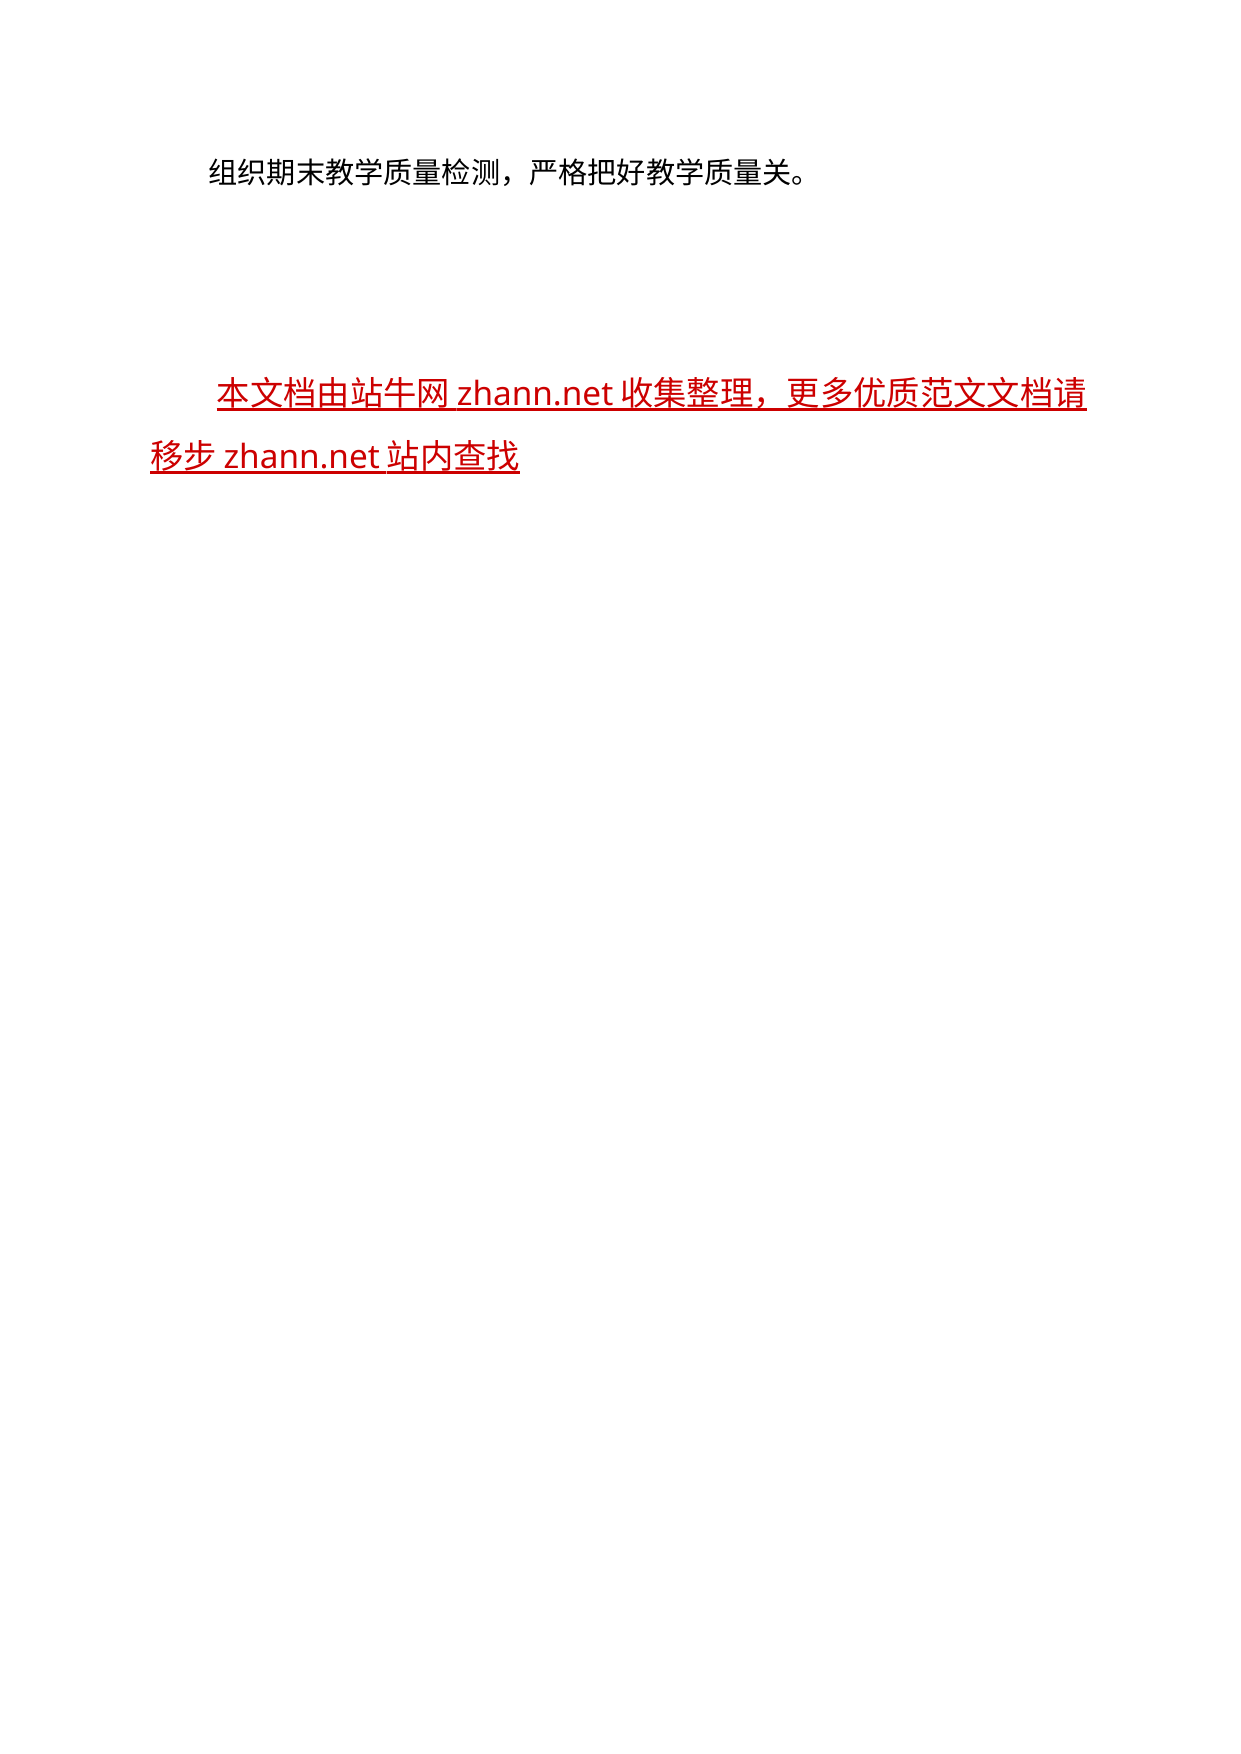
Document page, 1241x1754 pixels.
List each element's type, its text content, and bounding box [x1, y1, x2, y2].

text 本文档由站牛网zhann.net收集整理，更多优质范文文档请移步zhann.net站内查找 [150, 367, 1090, 478]
text 组织期末教学质量检测，严格把好教学质量关。 [150, 150, 1090, 192]
